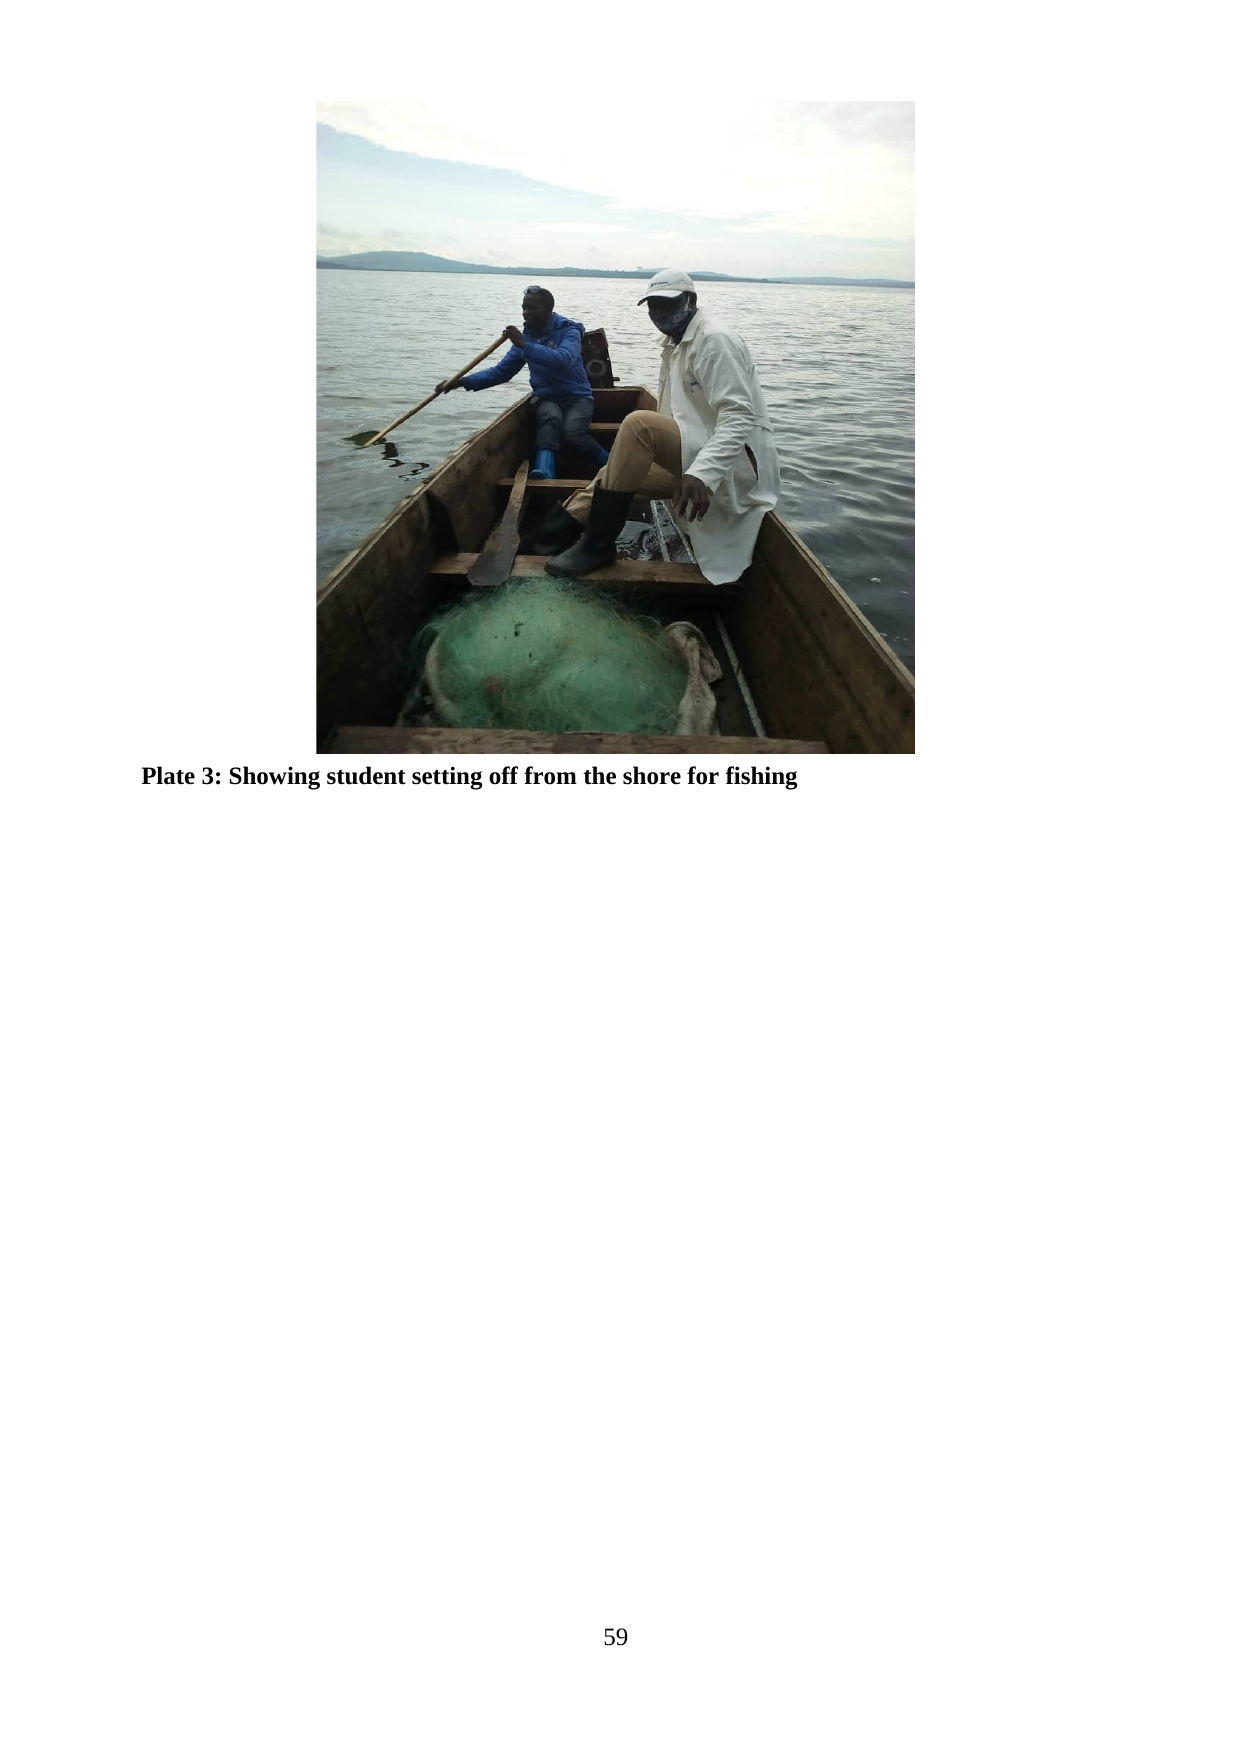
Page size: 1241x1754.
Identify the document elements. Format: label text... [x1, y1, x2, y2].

picture [316, 101, 915, 754]
text Plate 3: Showing student setting off from the shore for fishing [141, 761, 1090, 790]
